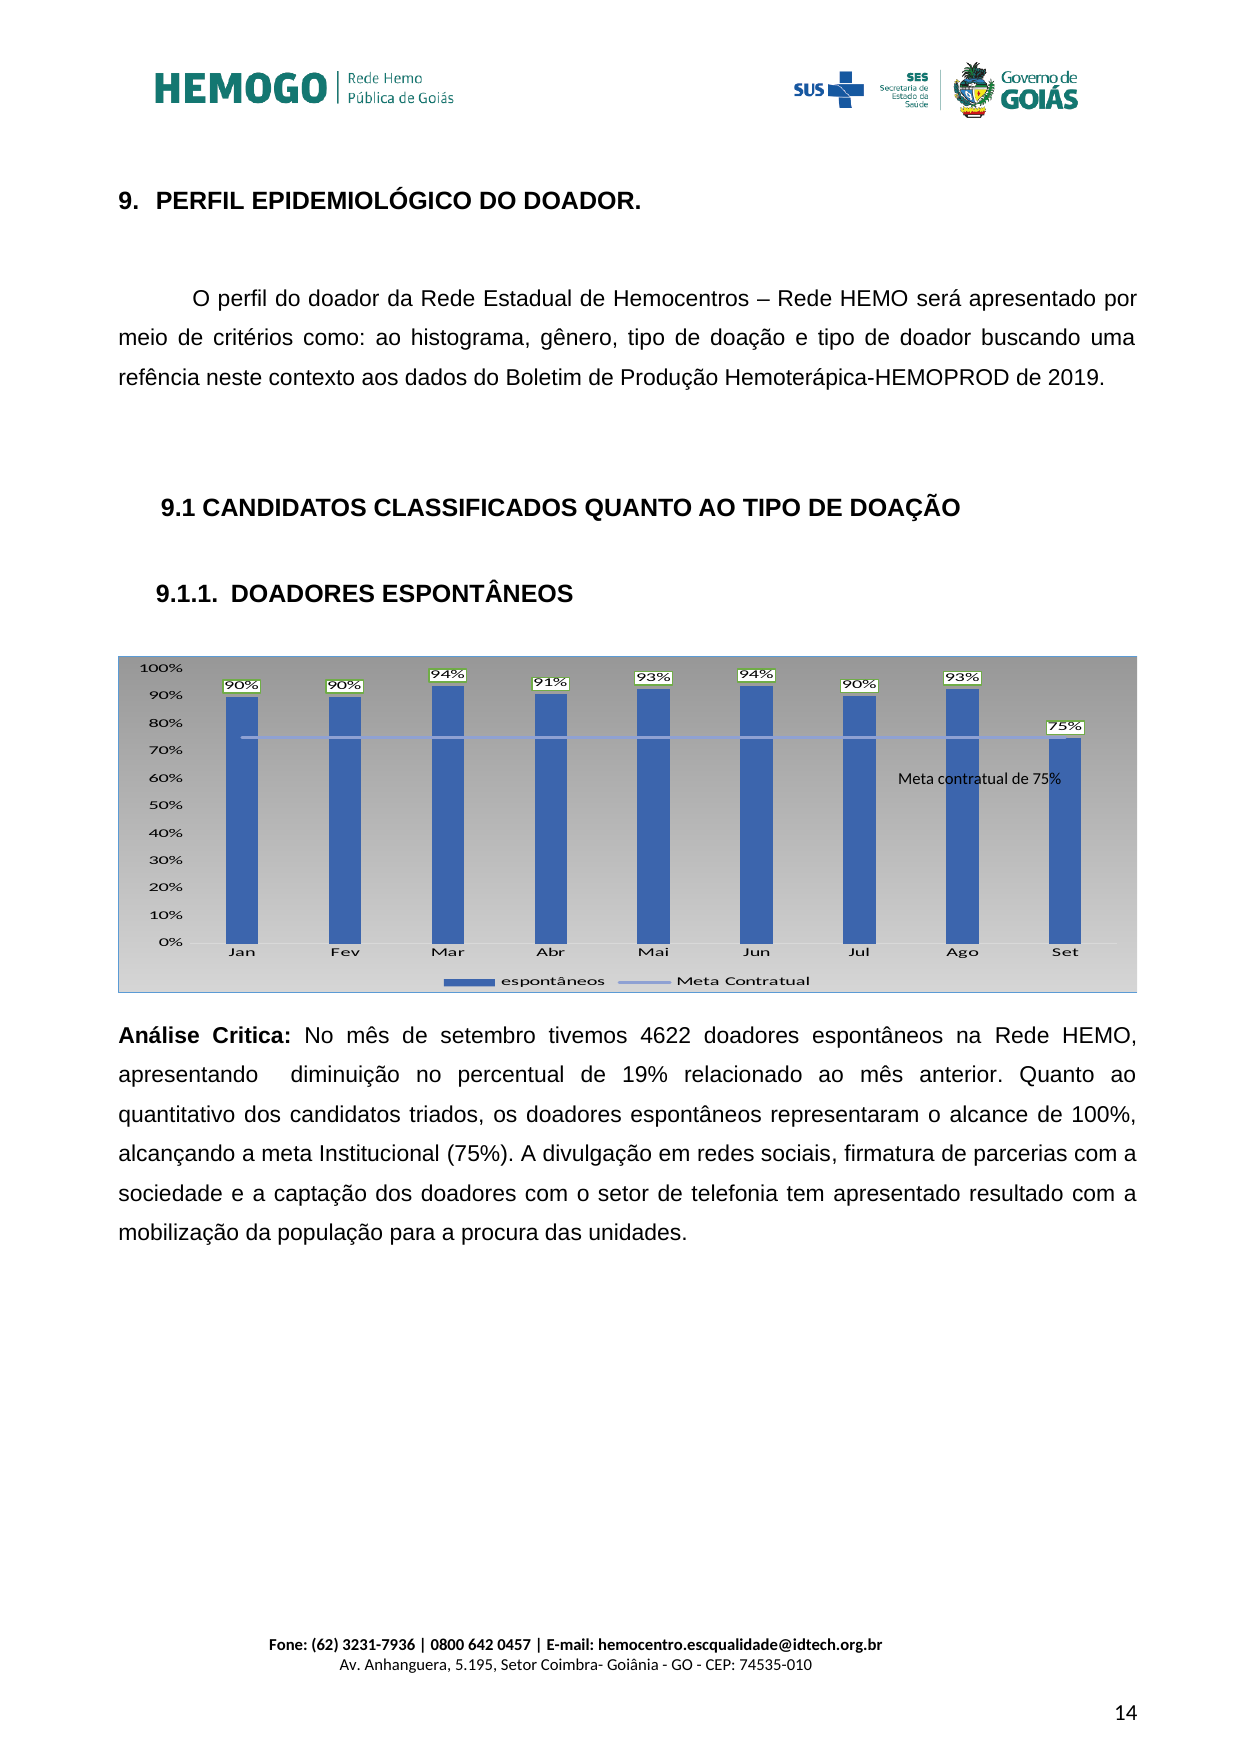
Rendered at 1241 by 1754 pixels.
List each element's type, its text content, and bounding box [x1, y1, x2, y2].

text O perfil do doador da Rede Estadual de Hemocentros – Rede HEMO será apresentado por meio de critérios como: ao histograma, gênero, tipo de doação e tipo de doador buscando uma refência neste contexto aos dados do Boletim de Produção Hemoterápica-HEMOPROD de 2019. [118, 285, 1137, 390]
picture [113, 29, 1117, 136]
subtitle PERFIL EPIDEMIOLÓGICO DO DOADOR. [118, 186, 1137, 215]
subtitle DOADORES ESPONTÂNEOS [156, 579, 1137, 607]
subtitle 9.1 CANDIDATOS CLASSIFICADOS QUANTO AO TIPO DE DOAÇÃO [161, 493, 1137, 521]
text Análise Critica: No mês de setembro tivemos 4622 doadores espontâneos na Rede HEMO, apresentando diminuição no percentual de 19% relacionado ao mês anterior. Quanto ao quantitativo dos candidatos triados, os doadores espontâneos representaram o alcance de 100%, alcançando a meta Institucional (75%). A divulgação em redes sociais, firmatura de parcerias com a sociedade e a captação dos doadores com o setor de telefonia tem apresentado resultado com a mobilização da população para a procura das unidades. [118, 1022, 1137, 1245]
